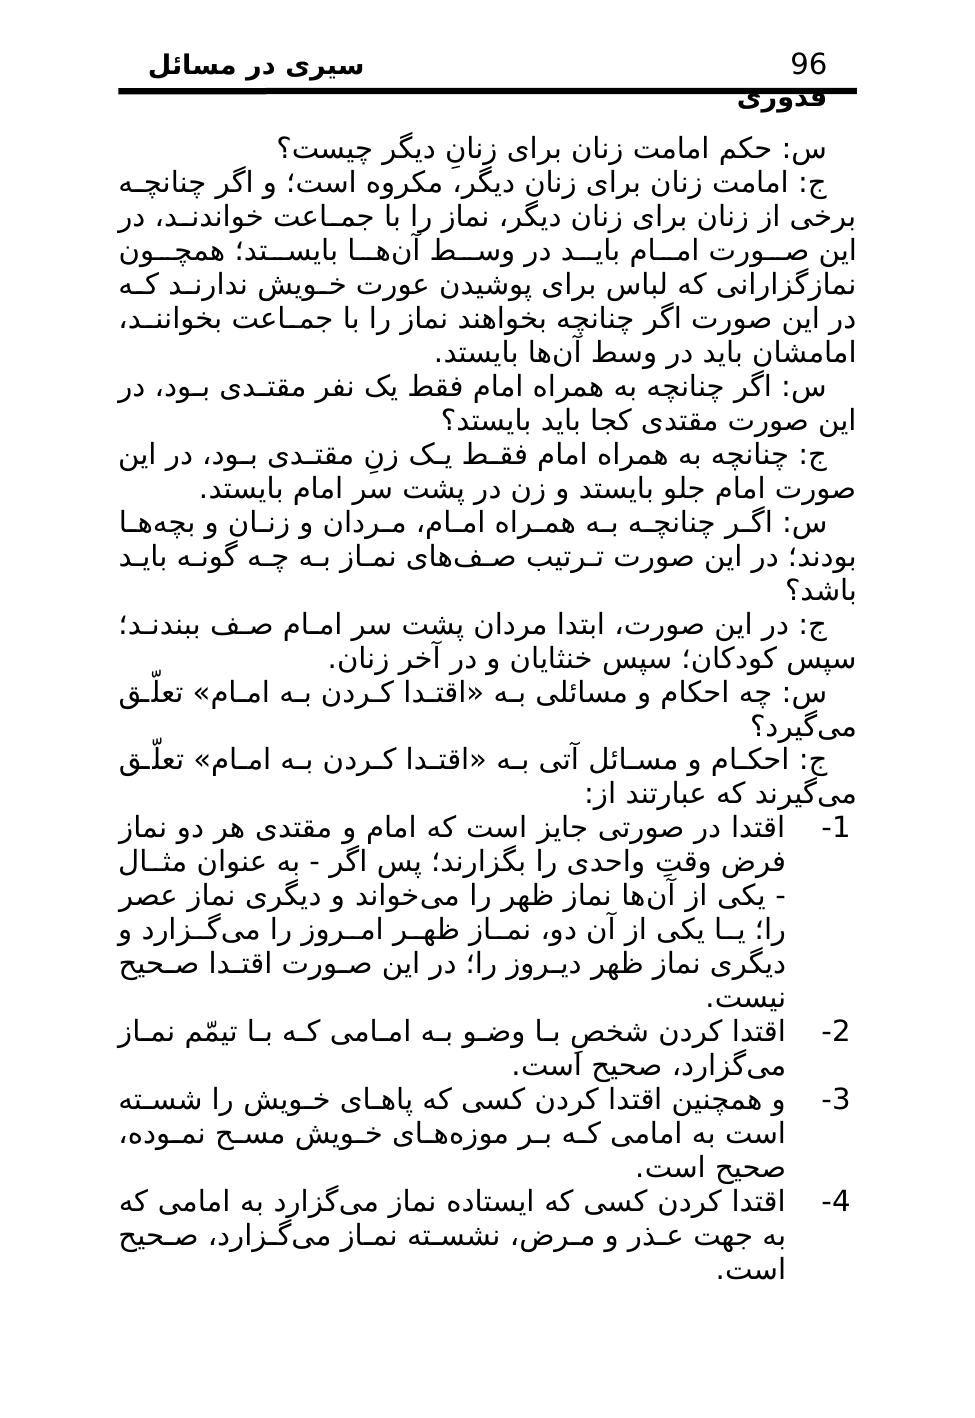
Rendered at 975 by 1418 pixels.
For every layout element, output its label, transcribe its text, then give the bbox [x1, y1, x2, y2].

list اقتدا در صورتی جایز است که امام و مقتدی هر دو نماز فرض وقتِ واحدی را بگزارند؛ پس اگر - به عنوان مثال - یکی از آن‌ها نماز ظهر را می‌خواند و دیگری نماز عصر را؛ یا یکی از آن دو، نماز ظهر امروز را می‌گزارد و دیگری نماز ظهر دیروز را؛ در این صورت اقتدا صحیح نیست. [118, 811, 821, 1014]
text س: چه احکام و مسائلی به «اقتدا کردن به امام» تعلّق می‌گیرد؟ [118, 675, 857, 743]
list و همچنین اقتدا کردن کسی که پاهای خویش را شسته است به امامی که بر موزه‌های خویش مسح نموده، صحیح است. [118, 1082, 821, 1184]
list اقتدا کردن شخصِ با وضو به امامی که با تیمّم نماز می‌گزارد، صحیح است. [118, 1014, 821, 1082]
text س: اگر چنانچه به همراه امام، مردان و زنان و بچه‌ها بودند؛ در این صورت ترتیب صف‌های نماز به چه گونه باید باشد؟ [118, 505, 857, 607]
text س: حکم امامت زنان برای زنانِ دیگر چیست؟ [118, 132, 857, 166]
text ج: احکام و مسائل آتی به «اقتدا کردن به امام» تعلّق می‌گیرند که عبارتند از: [118, 743, 857, 811]
text س: اگر چنانچه به همراه امام فقط یک نفر مقتدی بود، در این صورت مقتدی کجا باید بایستد؟ [118, 369, 857, 437]
text ج: امامت زنان برای زنان دیگر، مکروه است؛ و اگر چنانچه برخی از زنان برای زنان دیگر، نماز را با جماعت خواندند، در این صورت امام باید در وسط آن‌ها بایستد؛ همچون نمازگزارانی که لباس برای پوشیدن عورت خویش ندارند که در این صورت اگر چنانچه بخواهند نماز را با جماعت بخوانند، امامشان باید در وسط آن‌ها بایستد. [118, 166, 857, 369]
text ج: چنانچه به همراه امام فقط یک زنِ مقتدی بود، در این صورت امام جلو بایستد و زن در پشت سر امام بایستد. [118, 437, 857, 505]
list اقتدا کردن کسی که ایستاده نماز می‌گزارد به امامی که به جهت عذر و مرض، نشسته نماز می‌گزارد، صحیح است. [118, 1184, 821, 1286]
text ج: در این صورت، ابتدا مردان پشت سر امام صف ببندند؛ سپس کودکان؛ سپس خنثایان و در آخر زنان. [118, 607, 857, 675]
